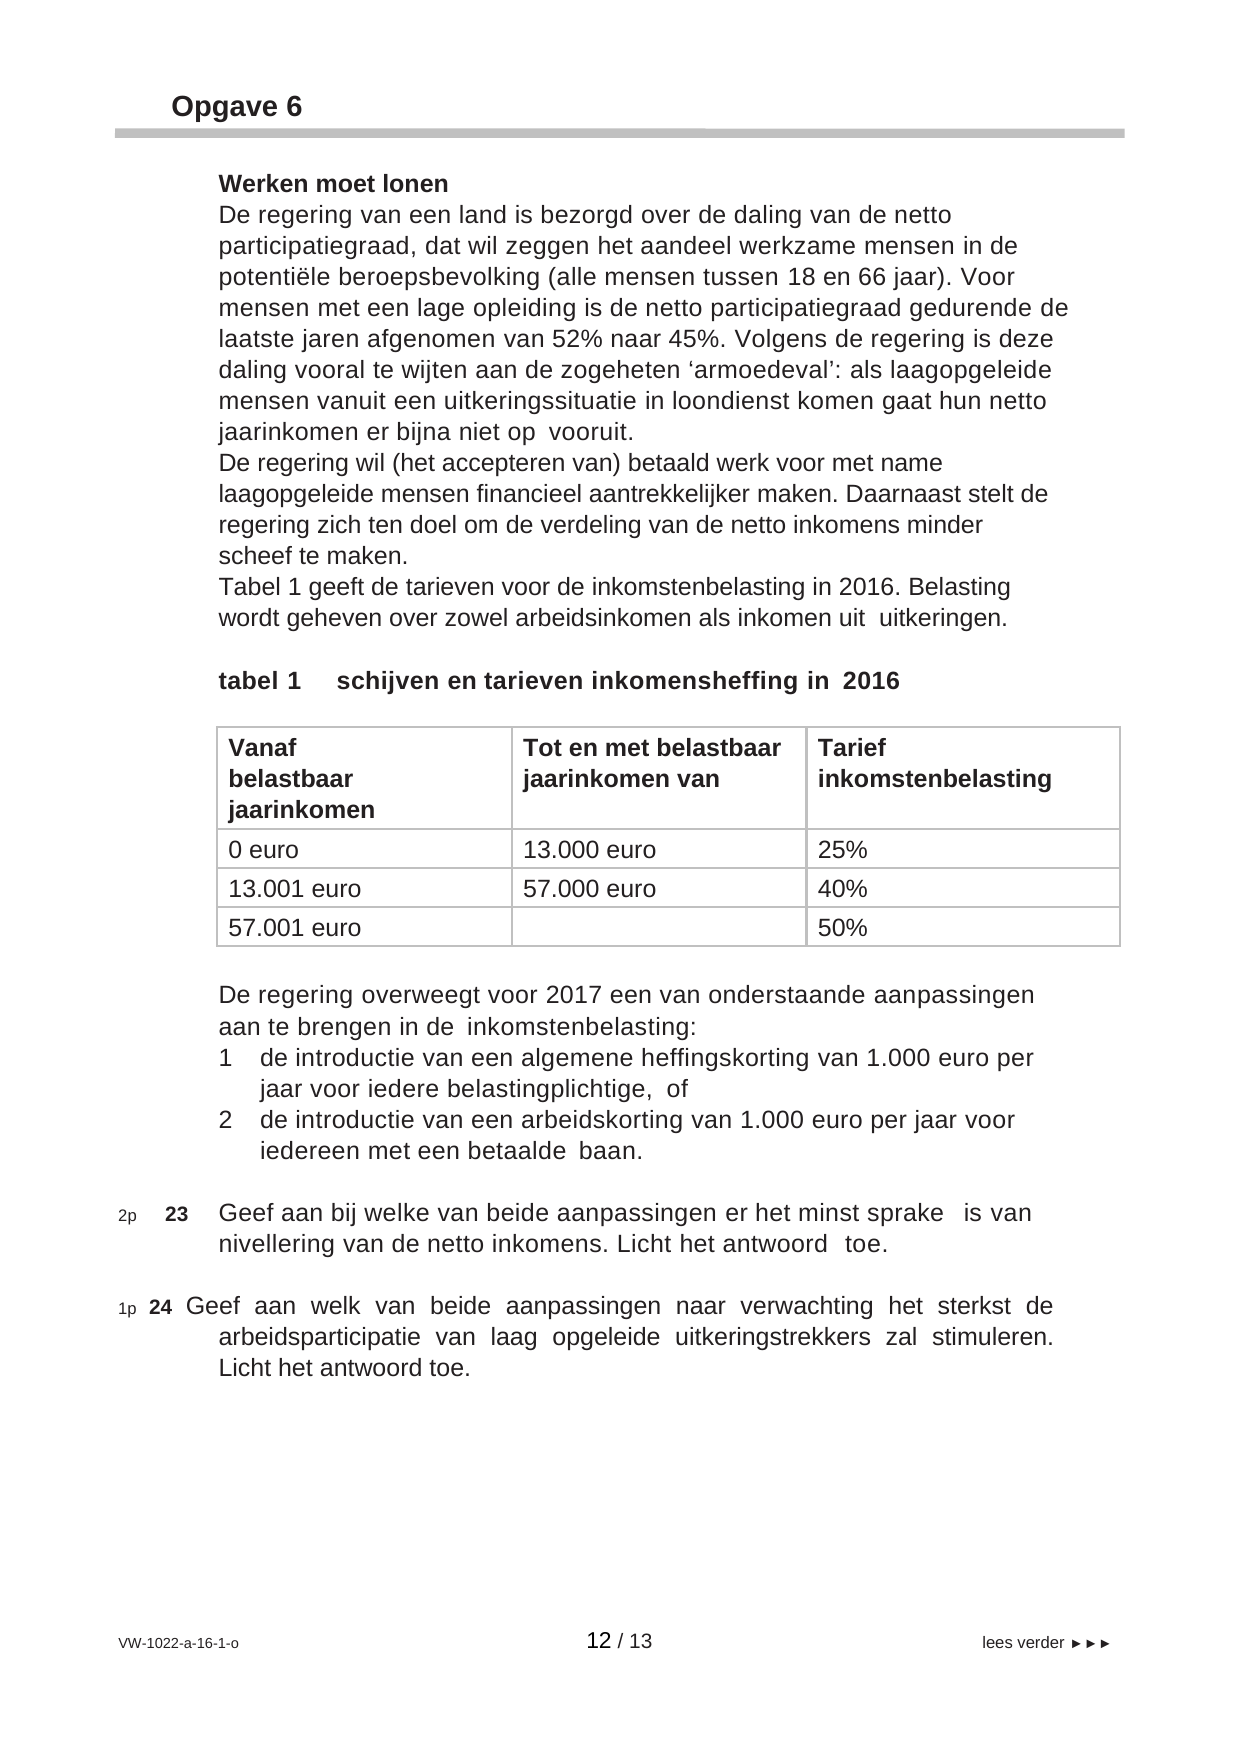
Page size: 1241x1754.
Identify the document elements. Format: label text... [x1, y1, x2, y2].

table_cell [513, 908, 805, 945]
text 1p 24 Geef aan welk van beide aanpassingen naar verwachting het sterkst de arbeidsparticipatie van laag opgeleide uitkeringstrekkers zal stimuleren. Licht het antwoord toe. [118, 1291, 1055, 1382]
subtitle Werken moet lonen [218, 169, 1071, 197]
table_header Vanaf belastbaar jaarinkomen [218, 728, 511, 827]
text Tabel 1 geeft de tarieven voor de inkomstenbelasting in 2016. Belasting wordt geheven over zowel arbeidsinkomen als inkomen uit uitkeringen. [218, 572, 1071, 632]
table_cell 57.001 euro [218, 908, 511, 945]
table_cell 25% [808, 830, 1119, 867]
table_cell 57.000 euro [513, 869, 805, 906]
text De regering overweegt voor 2017 een van onderstaande aanpassingen aan te brengen in de inkomstenbelasting: [218, 981, 1071, 1040]
table_cell 13.001 euro [218, 869, 511, 906]
text De regering wil (het accepteren van) betaald werk voor met name laagopgeleide mensen financieel aantrekkelijker maken. Daarnaast stelt de regering zich ten doel om de verdeling van de netto inkomens minder scheef te maken. [218, 448, 1058, 570]
table_header Tarief inkomstenbelasting [808, 728, 1119, 827]
table_cell 0 euro [218, 830, 511, 867]
table_header Tot en met belastbaar jaarinkomen van [513, 728, 805, 827]
table_cell 40% [808, 869, 1119, 906]
text De regering van een land is bezorgd over de daling van de netto participatiegraad, dat wil zeggen het aandeel werkzame mensen in de potentiële beroepsbevolking (alle mensen tussen 18 en 66 jaar). Voor mensen met een lage opleiding is de netto participatiegraad gedurende de laatste jaren afgenomen van 52% naar 45%. Volgens de regering is deze daling vooral te wijten aan de zogeheten ‘armoedeval’: als laagopgeleide mensen vanuit een uitkeringssituatie in loondienst komen gaat hun netto jaarinkomen er bijna niet op vooruit. [218, 200, 1076, 446]
list de introductie van een algemene heffingskorting van 1.000 euro per jaar voor iedere belastingplichtige, of [218, 1043, 1051, 1102]
table_cell 50% [808, 908, 1119, 945]
table_cell 13.000 euro [513, 830, 805, 867]
list de introductie van een arbeidskorting van 1.000 euro per jaar voor iedereen met een betaalde baan. [218, 1105, 1033, 1164]
subtitle tabel 1 schijven en tarieven inkomensheffing in 2016 [218, 666, 1071, 694]
subtitle Opgave 6 [171, 89, 1071, 122]
text 2p 23 Geef aan bij welke van beide aanpassingen er het minst sprake is van nivellering van de netto inkomens. Licht het antwoord toe. [118, 1198, 1037, 1258]
